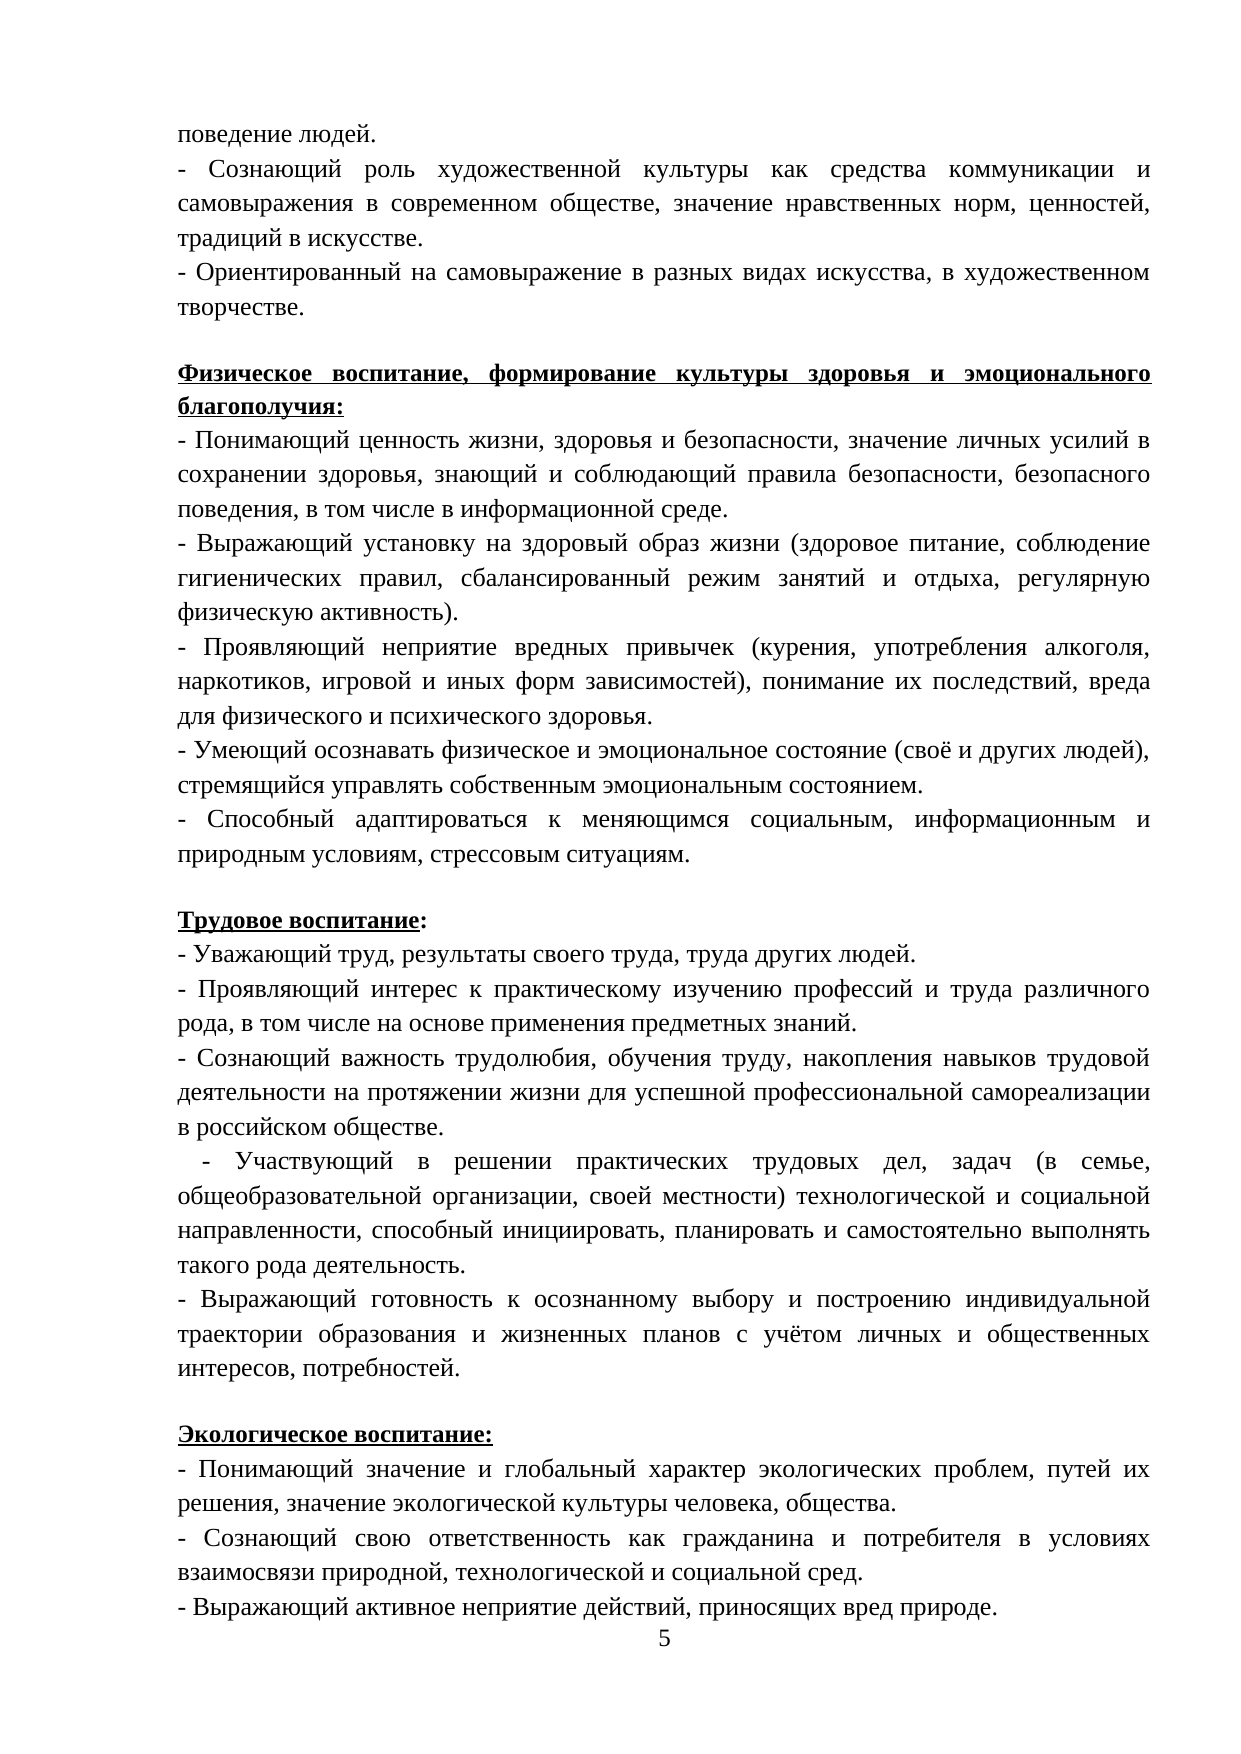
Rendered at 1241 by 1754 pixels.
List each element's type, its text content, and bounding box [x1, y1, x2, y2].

text Физическое воспитание, формирование культуры здоровья и эмоционального благополучия: [177, 384, 1152, 420]
text - Понимающий значение и глобальный характер экологических проблем, путей их решения, значение экологической культуры человека, общества. [177, 1453, 1152, 1517]
text - Сознающий роль художественной культуры как средства коммуникации и самовыражения в современном обществе, значение нравственных норм, ценностей, традиций в искусстве. [177, 153, 1152, 252]
text - Сознающий важность трудолюбия, обучения труду, накопления навыков трудовой деятельности на протяжении жизни для успешной профессиональной самореализации в российском обществе. [177, 1042, 1152, 1141]
text - Ориентированный на самовыражение в разных видах искусства, в художественном творчестве. [177, 256, 1152, 321]
text - Выражающий установку на здоровый образ жизни (здоровое питание, соблюдение гигиенических правил, сбалансированный режим занятий и отдыха, регулярную физическую активность). [177, 527, 1152, 626]
text Физическое воспитание, формирование культуры здоровья и эмоционального благополучия: [177, 358, 1152, 383]
text - Понимающий ценность жизни, здоровья и безопасности, значение личных усилий в сохранении здоровья, знающий и соблюдающий правила безопасности, безопасного поведения, в том числе в информационной среде. [177, 424, 1152, 523]
text - Способный адаптироваться к меняющимся социальным, информационным и природным условиям, стрессовым ситуациям. [177, 803, 1152, 868]
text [177, 118, 1152, 148]
text Трудовое воспитание: [177, 905, 1152, 934]
text Экологическое воспитание: [177, 1419, 1152, 1448]
text - Выражающий готовность к осознанному выбору и построению индивидуальной траектории образования и жизненных планов с учётом личных и общественных интересов, потребностей. [177, 1283, 1152, 1382]
text - Уважающий труд, результаты своего труда, труда других людей. [177, 938, 1152, 968]
text - Проявляющий неприятие вредных привычек (курения, употребления алкоголя, наркотиков, игровой и иных форм зависимостей), понимание их последствий, вреда для физического и психического здоровья. [177, 631, 1152, 730]
text - Выражающий активное неприятие действий, приносящих вред природе. [177, 1591, 1152, 1621]
text - Участвующий в решении практических трудовых дел, задач (в семье, общеобразовательной организации, своей местности) технологической и социальной направленности, способный инициировать, планировать и самостоятельно выполнять такого рода деятельность. [177, 1145, 1152, 1279]
text - Сознающий свою ответственность как гражданина и потребителя в условиях взаимосвязи природной, технологической и социальной сред. [177, 1522, 1152, 1586]
text - Умеющий осознавать физическое и эмоциональное состояние (своё и других людей), стремящийся управлять собственным эмоциональным состоянием. [177, 734, 1152, 799]
text - Проявляющий интерес к практическому изучению профессий и труда различного рода, в том числе на основе применения предметных знаний. [177, 973, 1152, 1037]
